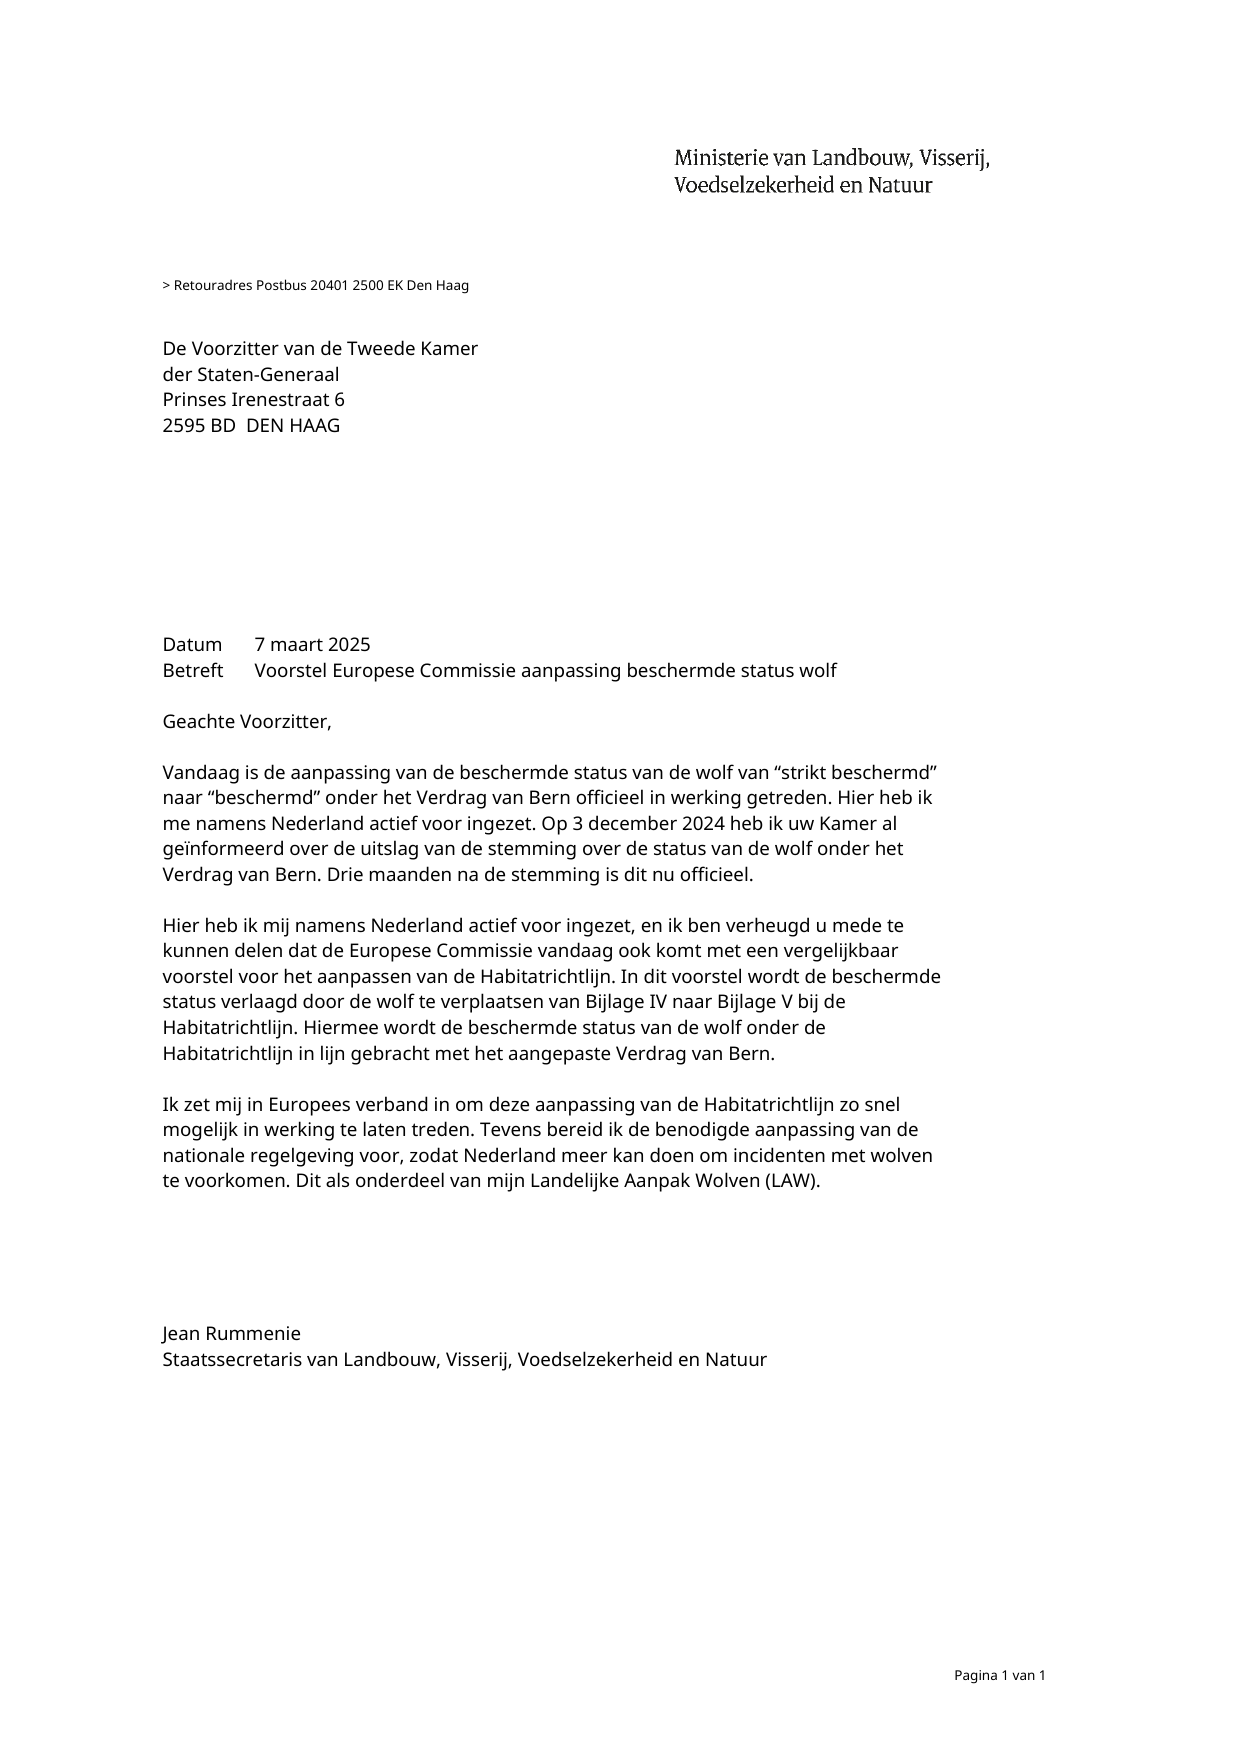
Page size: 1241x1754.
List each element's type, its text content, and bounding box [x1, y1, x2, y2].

text Geachte Voorzitter, [162, 708, 947, 734]
picture [657, 0, 1042, 260]
text Jean Rummenie [162, 1321, 947, 1346]
text Vandaag is de aanpassing van de beschermde status van de wolf van “strikt beschermd” naar “beschermd” onder het Verdrag van Bern officieel in werking getreden. Hier heb ik me namens Nederland actief voor ingezet. Op 3 december 2024 heb ik uw Kamer al geïnformeerd over de uitslag van de stemming over de status van de wolf onder het Verdrag van Bern. Drie maanden na de stemming is dit nu officieel. [162, 759, 947, 887]
text Hier heb ik mij namens Nederland actief voor ingezet, en ik ben verheugd u mede te kunnen delen dat de Europese Commissie vandaag ook komt met een vergelijkbaar voorstel voor het aanpassen van de Habitatrichtlijn. In dit voorstel wordt de beschermde status verlaagd door de wolf te verplaatsen van Bijlage IV naar Bijlage V bij de Habitatrichtlijn. Hiermee wordt de beschermde status van de wolf onder de Habitatrichtlijn in lijn gebracht met het aangepaste Verdrag van Bern. [162, 912, 947, 1065]
text Staatssecretaris van Landbouw, Visserij, Voedselzekerheid en Natuur [162, 1346, 947, 1372]
text Ik zet mij in Europees verband in om deze aanpassing van de Habitatrichtlijn zo snel mogelijk in werking te laten treden. Tevens bereid ik de benodigde aanpassing van de nationale regelgeving voor, zodat Nederland meer kan doen om incidenten met wolven te voorkomen. Dit als onderdeel van mijn Landelijke Aanpak Wolven (LAW). [162, 1091, 947, 1193]
